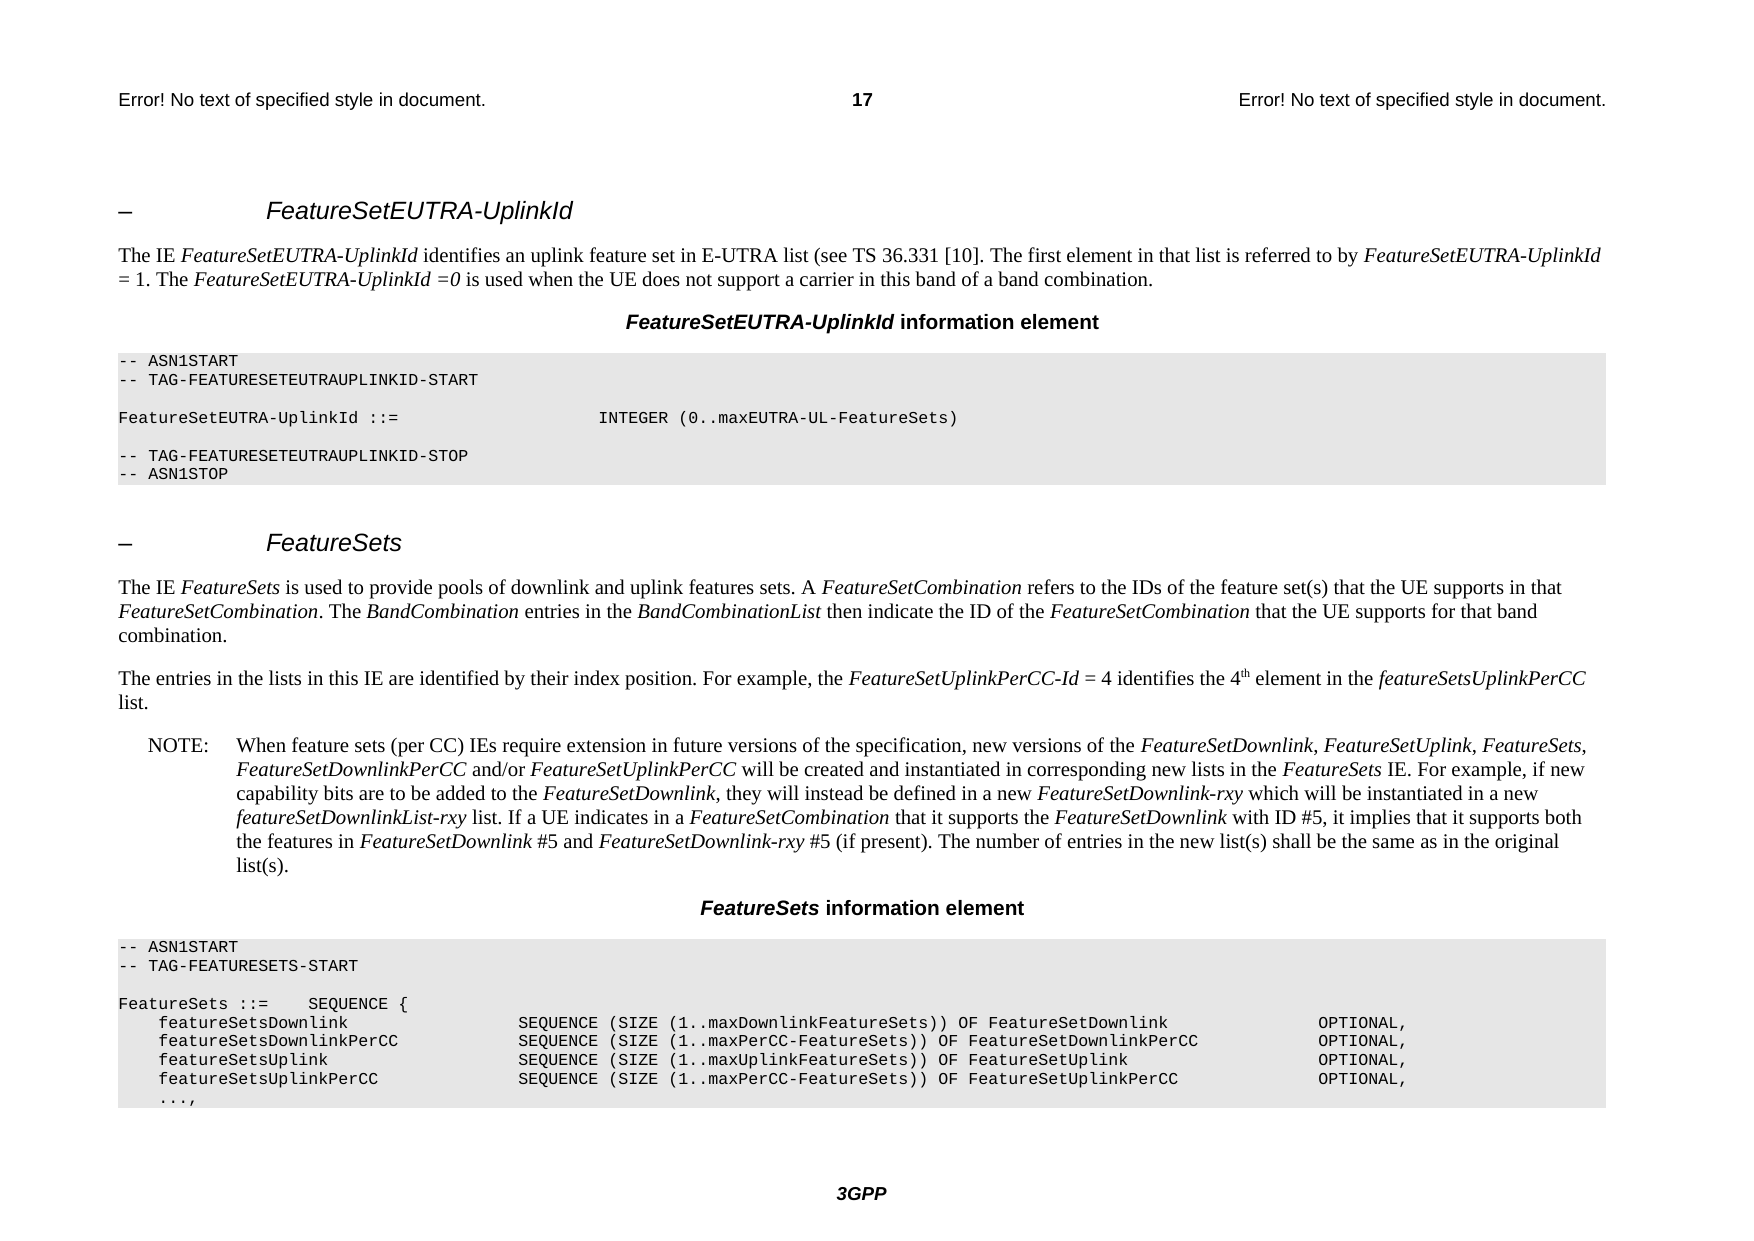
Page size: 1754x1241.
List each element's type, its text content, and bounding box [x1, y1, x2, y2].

text FeatureSets ::= SEQUENCE { [118, 995, 1606, 1014]
text featureSetsUplinkPerCC SEQUENCE (SIZE (1..maxPerCC-FeatureSets)) OF FeatureSetUplinkPerCC OPTIONAL, [118, 1071, 1606, 1089]
text -- TAG-FEATURESETEUTRAUPLINKID-STOP [118, 447, 1606, 466]
subtitle – FeatureSets [118, 528, 1606, 556]
text featureSetsDownlinkPerCC SEQUENCE (SIZE (1..maxPerCC-FeatureSets)) OF FeatureSetDownlinkPerCC OPTIONAL, [118, 1033, 1606, 1052]
text FeatureSets information element [118, 896, 1606, 920]
text FeatureSetEUTRA-UplinkId ::= INTEGER (0..maxEUTRA-UL-FeatureSets) [118, 409, 1606, 428]
text FeatureSetEUTRA-UplinkId information element [118, 310, 1606, 334]
text featureSetsDownlink SEQUENCE (SIZE (1..maxDownlinkFeatureSets)) OF FeatureSetDownlink OPTIONAL, [118, 1014, 1606, 1033]
text ..., [118, 1089, 1606, 1108]
text -- ASN1STOP [118, 466, 1606, 485]
text -- TAG-FEATURESETS-START [118, 958, 1606, 976]
text -- ASN1START [118, 353, 1606, 372]
text The IE FeatureSets is used to provide pools of downlink and uplink features sets. A FeatureSetCombination refers to the IDs of the feature set(s) that the UE supports in that FeatureSetCombination. The BandCombination entries in the BandCombinationList then indicate the ID of the FeatureSetCombination that the UE supports for that band combination. [118, 575, 1606, 647]
subtitle – FeatureSetEUTRA-UplinkId [118, 196, 1606, 224]
text -- ASN1START [118, 939, 1606, 958]
text The entries in the lists in this IE are identified by their index position. For example, the FeatureSetUplinkPerCC-Id = 4 identifies the 4th element in the featureSetsUplinkPerCC list. [118, 666, 1606, 714]
text NOTE: When feature sets (per CC) IEs require extension in future versions of the specification, new versions of the FeatureSetDownlink, FeatureSetUplink, FeatureSets, FeatureSetDownlinkPerCC and/or FeatureSetUplinkPerCC will be created and instantiated in corresponding new lists in the FeatureSets IE. For example, if new capability bits are to be added to the FeatureSetDownlink, they will instead be defined in a new FeatureSetDownlink-rxy which will be instantiated in a new featureSetDownlinkList-rxy list. If a UE indicates in a FeatureSetCombination that it supports the FeatureSetDownlink with ID #5, it implies that it supports both the features in FeatureSetDownlink #5 and FeatureSetDownlink-rxy #5 (if present). The number of entries in the new list(s) shall be the same as in the original list(s). [148, 733, 1606, 877]
text -- TAG-FEATURESETEUTRAUPLINKID-START [118, 372, 1606, 391]
text The IE FeatureSetEUTRA-UplinkId identifies an uplink feature set in E-UTRA list (see TS 36.331 [10]. The first element in that list is referred to by FeatureSetEUTRA-UplinkId = 1. The FeatureSetEUTRA-UplinkId =0 is used when the UE does not support a carrier in this band of a band combination. [118, 243, 1606, 291]
text featureSetsUplink SEQUENCE (SIZE (1..maxUplinkFeatureSets)) OF FeatureSetUplink OPTIONAL, [118, 1052, 1606, 1071]
